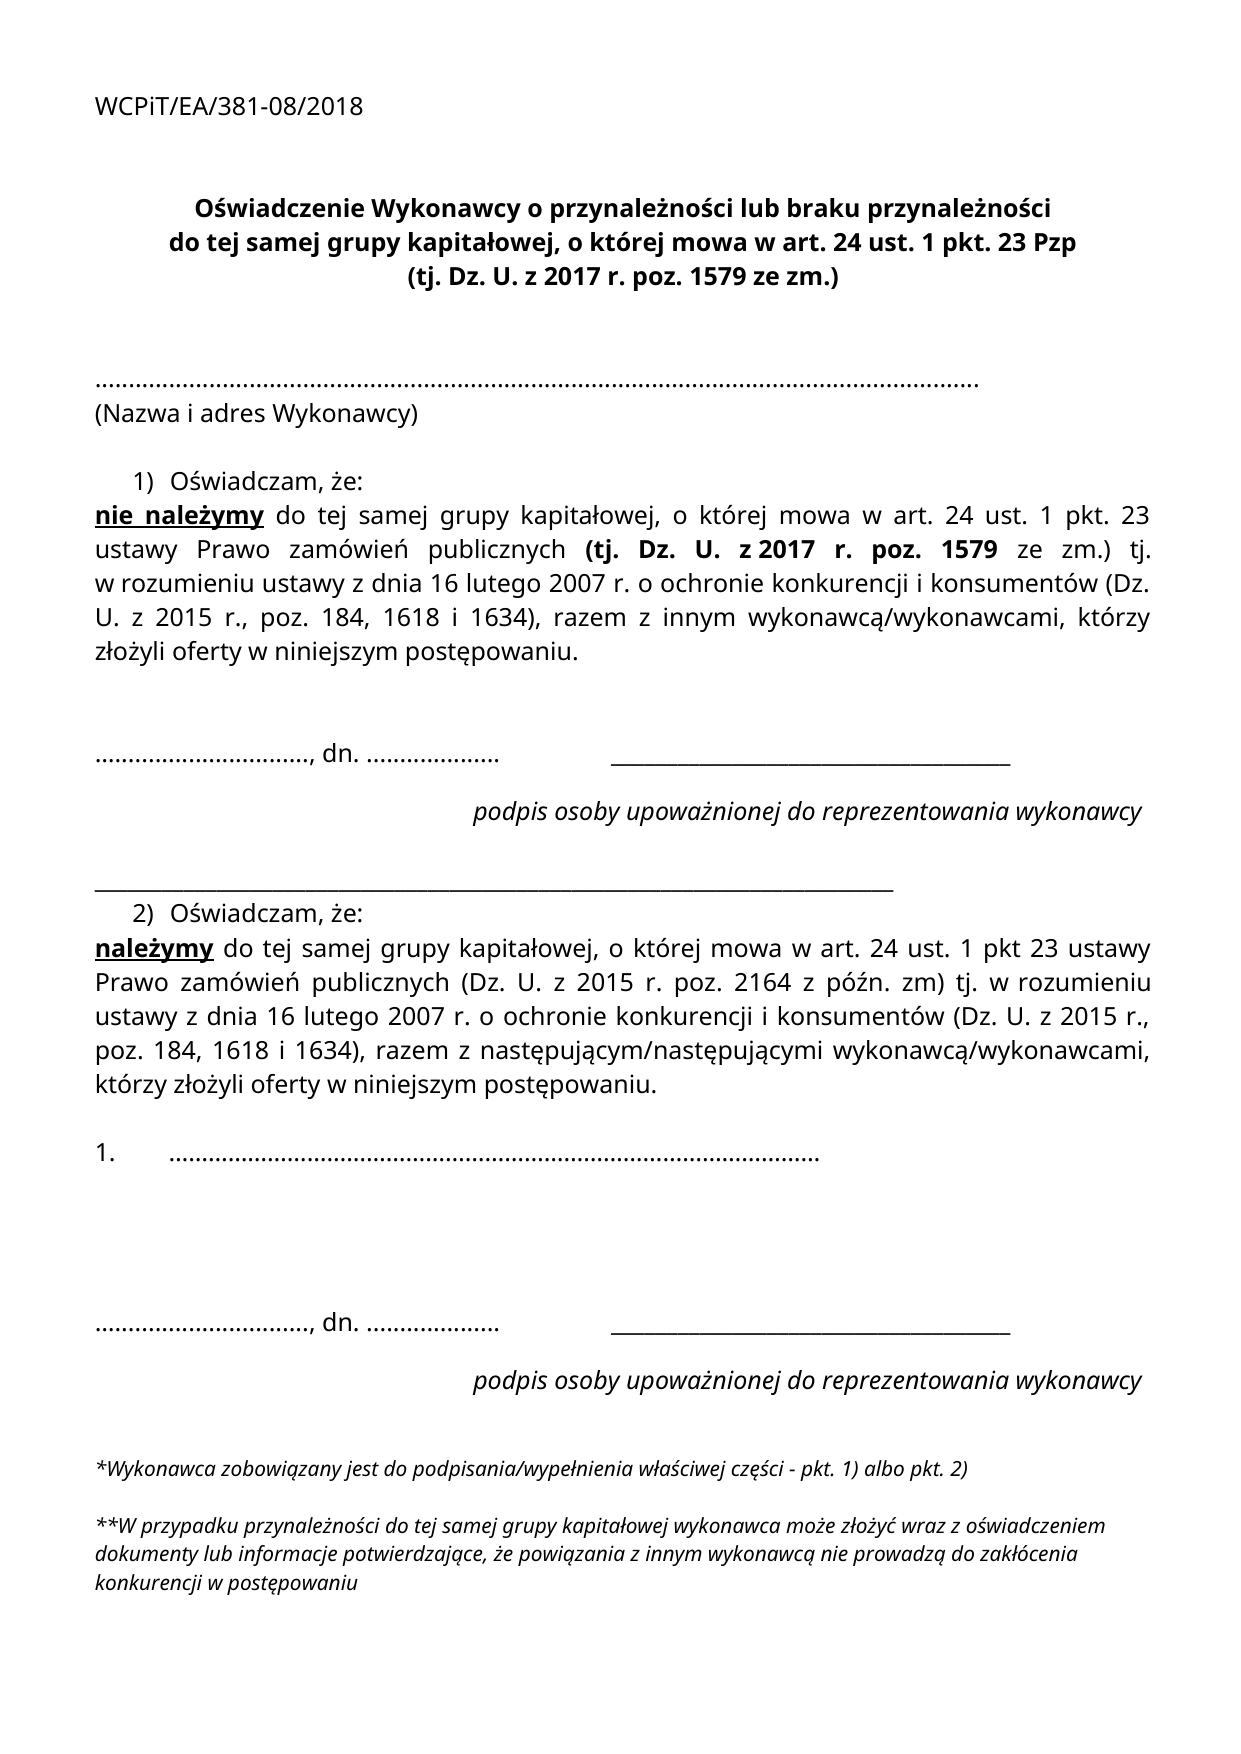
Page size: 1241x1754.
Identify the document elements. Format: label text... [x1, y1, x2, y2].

text należymy do tej samej grupy kapitałowej, o której mowa w art. 24 ust. 1 pkt 23 ustawy Prawo zamówień publicznych (Dz. U. z 2015 r. poz. 2164 z późn. zm) tj. w rozumieniu ustawy z dnia 16 lutego 2007 r. o ochronie konkurencji i konsumentów (Dz. U. z 2015 r., poz. 184, 1618 i 1634), razem z następującym/następującymi wykonawcą/wykonawcami, którzy złożyli oferty w niniejszym postępowaniu. [94, 930, 1152, 1101]
text **W przypadku przynależności do tej samej grupy kapitałowej wykonawca może złożyć wraz z oświadczeniem dokumenty lub informacje potwierdzające, że powiązania z innym wykonawcą nie prowadzą do zakłócenia konkurencji w postępowaniu [94, 1511, 1152, 1596]
subtitle do tej samej grupy kapitałowej, o której mowa w art. 24 ust. 1 pkt. 23 Pzp [94, 225, 1152, 259]
list ……………………………………………………………………………………… [94, 1134, 1152, 1169]
text ________________________________________________________________________ [94, 862, 1152, 896]
text podpis osoby upoważnionej do reprezentowania wykonawcy [242, 1363, 1152, 1397]
subtitle (tj. Dz. U. z 2017 r. poz. 1579 ze zm.) [94, 259, 1152, 293]
list Oświadczam, że: [132, 896, 1152, 930]
subtitle nie należymy do tej samej grupy kapitałowej, o której mowa w art. 24 ust. 1 pkt. 23 ustawy Prawo zamówień publicznych (tj. Dz. U. z 2017 r. poz. 1579 ze zm.) tj. w rozumieniu ustawy z dnia 16 lutego 2007 r. o ochronie konkurencji i konsumentów (Dz. U. z 2015 r., poz. 184, 1618 i 1634), razem z innym wykonawcą/wykonawcami, którzy złożyli oferty w niniejszym postępowaniu. [94, 497, 1152, 668]
text (Nazwa i adres Wykonawcy) [94, 395, 1152, 429]
list Oświadczam, że: [132, 463, 1152, 497]
title Oświadczenie Wykonawcy o przynależności lub braku przynależności [94, 191, 1152, 225]
text *Wykonawca zobowiązany jest do podpisania/wypełnienia właściwej części - pkt. 1) albo pkt. 2) [94, 1454, 1152, 1482]
text .................................................................................................................................... [94, 361, 1152, 395]
text …............................., dn. .................... ____________________________________ [94, 1305, 1152, 1363]
text …............................., dn. .................... ____________________________________ [94, 736, 1152, 794]
text WCPiT/EA/381-08/2018 [94, 89, 1152, 123]
text podpis osoby upoważnionej do reprezentowania wykonawcy [242, 794, 1152, 828]
